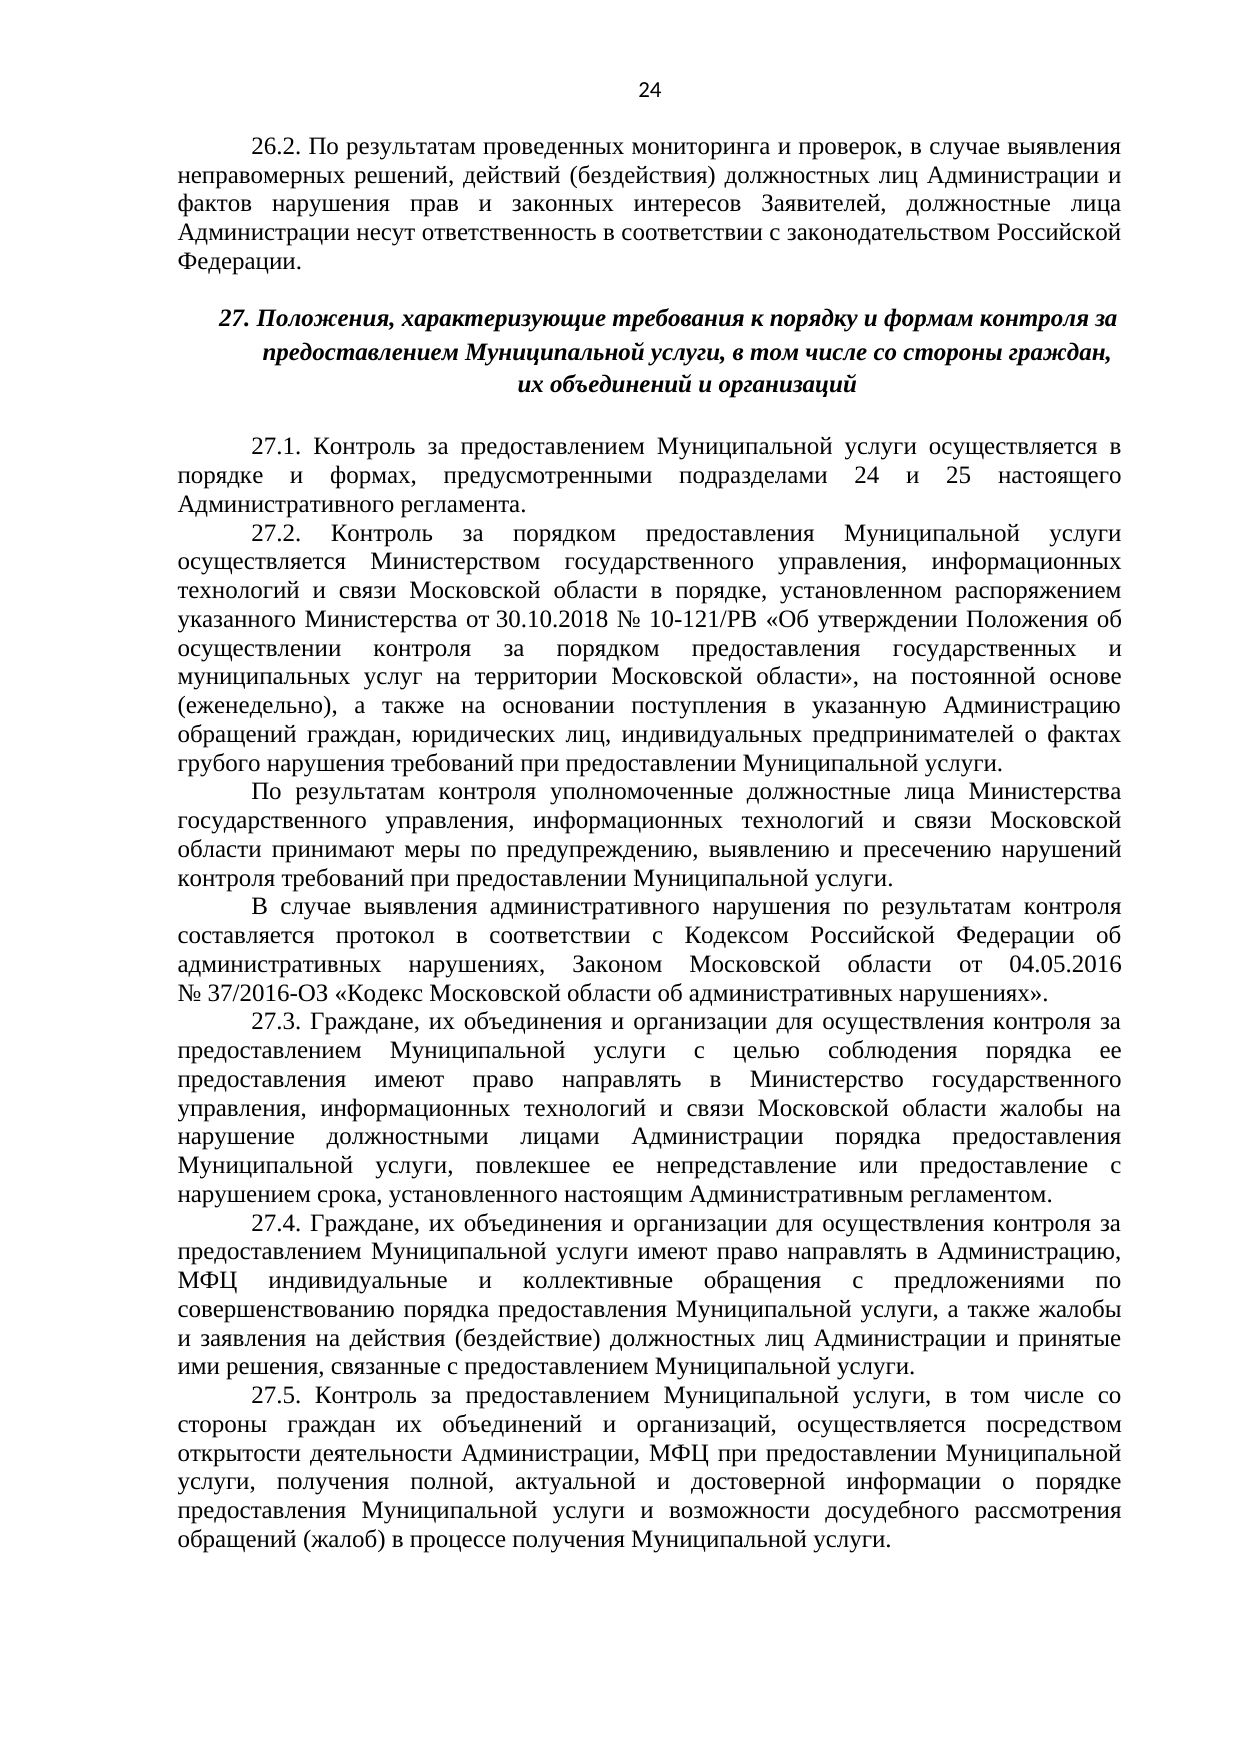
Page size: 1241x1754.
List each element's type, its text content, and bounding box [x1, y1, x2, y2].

list Положения, характеризующие требования к порядку и формам контроля за предоставлением Муниципальной услуги, в том числе со стороны граждан, их объединений и организаций [215, 303, 1122, 398]
list 27.5. Контроль за предоставлением Муниципальной услуги, в том числе со стороны граждан их объединений и организаций, осуществляется посредством открытости деятельности Администрации, МФЦ при предоставлении Муниципальной услуги, получения полной, актуальной и достоверной информации о порядке предоставления Муниципальной услуги и возможности досудебного рассмотрения обращений (жалоб) в процессе получения Муниципальной услуги. [177, 1380, 1122, 1553]
text В случае выявления административного нарушения по результатам контроля составляется протокол в соответствии с Кодексом Российской Федерации об административных нарушениях, Законом Московской области от 04.05.2016 № 37/2016-ОЗ «Кодекс Московской области об административных нарушениях». [177, 891, 1122, 1006]
list 27.1. Контроль за предоставлением Муниципальной услуги осуществляется в порядке и формах, предусмотренными подразделами 24 и 25 настоящего Административного регламента. [177, 431, 1122, 518]
list 27.4. Граждане, их объединения и организации для осуществления контроля за предоставлением Муниципальной услуги имеют право направлять в Администрацию, МФЦ индивидуальные и коллективные обращения с предложениями по совершенствованию порядка предоставления Муниципальной услуги, а также жалобы и заявления на действия (бездействие) должностных лиц Администрации и принятые ими решения, связанные с предоставлением Муниципальной услуги. [177, 1208, 1122, 1380]
text 26.2. По результатам проведенных мониторинга и проверок, в случае выявления неправомерных решений, действий (бездействия) должностных лиц Администрации и фактов нарушения прав и законных интересов Заявителей, должностные лица Администрации несут ответственность в соответствии с законодательством Российской Федерации. [177, 131, 1122, 275]
text По результатам контроля уполномоченные должностные лица Министерства государственного управления, информационных технологий и связи Московской области принимают меры по предупреждению, выявлению и пресечению нарушений контроля требований при предоставлении Муниципальной услуги. [177, 776, 1122, 891]
list 27.3. Граждане, их объединения и организации для осуществления контроля за предоставлением Муниципальной услуги с целью соблюдения порядка ее предоставления имеют право направлять в Министерство государственного управления, информационных технологий и связи Московской области жалобы на нарушение должностными лицами Администрации порядка предоставления Муниципальной услуги, повлекшее ее непредставление или предоставление с нарушением срока, установленного настоящим Административным регламентом. [177, 1006, 1122, 1208]
text 27.2. Контроль за порядком предоставления Муниципальной услуги осуществляется Министерством государственного управления, информационных технологий и связи Московской области в порядке, установленном распоряжением указанного Министерства от 30.10.2018 № 10-121/РВ «Об утверждении Положения об осуществлении контроля за порядком предоставления государственных и муниципальных услуг на территории Московской области», на постоянной основе (еженедельно), а также на основании поступления в указанную Администрацию обращений граждан, юридических лиц, индивидуальных предпринимателей о фактах грубого нарушения требований при предоставлении Муниципальной услуги. [177, 518, 1122, 776]
